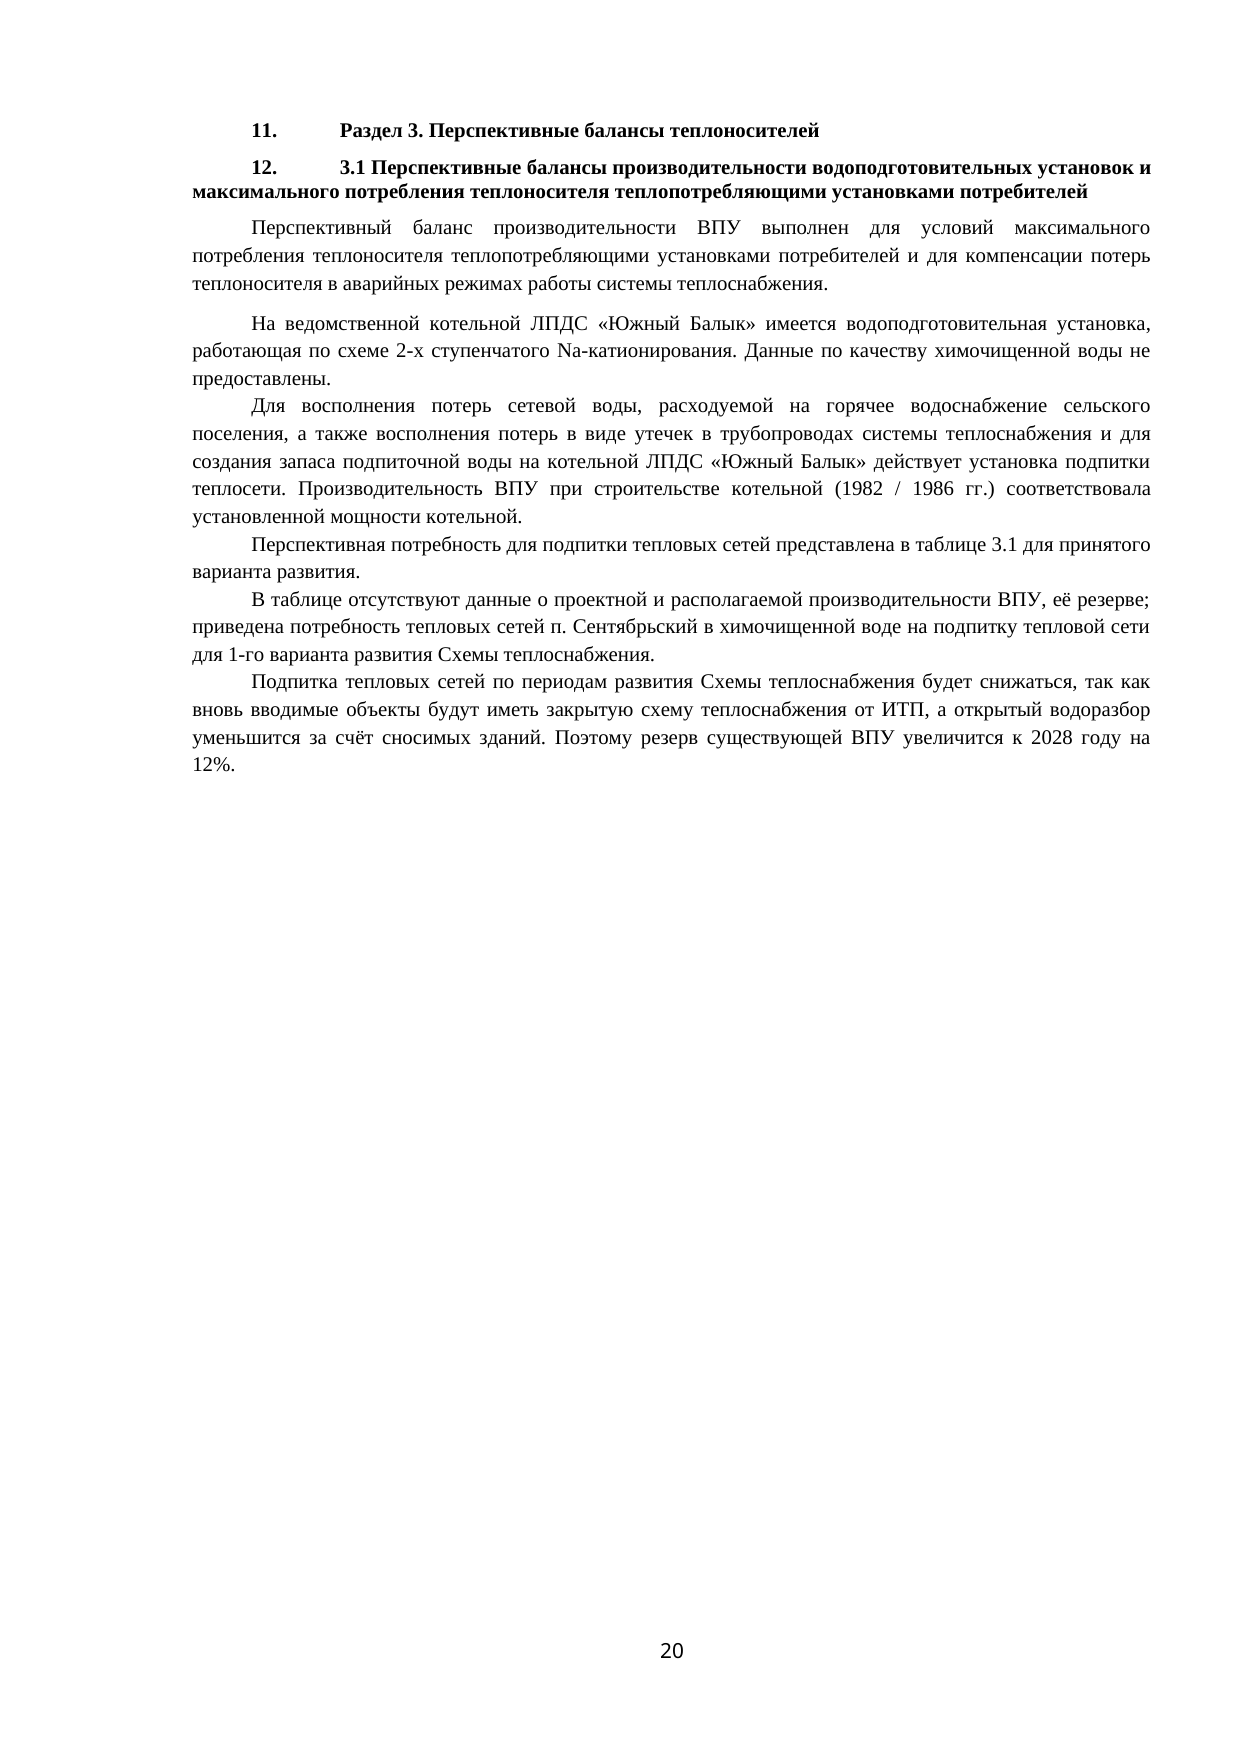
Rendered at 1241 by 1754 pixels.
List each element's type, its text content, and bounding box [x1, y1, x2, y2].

text На ведомственной котельной ЛПДС «Южный Балык» имеется водоподготовительная установка, работающая по схеме 2-х ступенчатого Na-катионирования. Данные по качеству химочищенной воды не предоставлены. [192, 311, 1152, 390]
list 3.1 Перспективные балансы производительности водоподготовительных установок и максимального потребления теплоносителя теплопотребляющими установками потребителей [192, 155, 1152, 203]
text Перспективная потребность для подпитки тепловых сетей представлена в таблице 3.1 для принятого варианта развития. [192, 531, 1152, 583]
text В таблице отсутствуют данные о проектной и располагаемой производительности ВПУ, её резерве; приведена потребность тепловых сетей п. Сентябрьский в химочищенной воде на подпитку тепловой сети для 1-го варианта развития Схемы теплоснабжения. [192, 587, 1152, 666]
text Подпитка тепловых сетей по периодам развития Схемы теплоснабжения будет снижаться, так как вновь вводимые объекты будут иметь закрытую схему теплоснабжения от ИТП, а открытый водоразбор уменьшится за счёт сносимых зданий. Поэтому резерв существующей ВПУ увеличится к 2028 году на 12%. [192, 669, 1152, 776]
text Для восполнения потерь сетевой воды, расходуемой на горячее водоснабжение сельского поселения, а также восполнения потерь в виде утечек в трубопроводах системы теплоснабжения и для создания запаса подпиточной воды на котельной ЛПДС «Южный Балык» действует установка подпитки теплосети. Производительность ВПУ при строительстве котельной (1982 / 1986 гг.) соответствовала установленной мощности котельной. [192, 393, 1152, 528]
list Раздел 3. Перспективные балансы теплоносителей [192, 118, 1152, 142]
text Перспективный баланс производительности ВПУ выполнен для условий максимального потребления теплоносителя теплопотребляющими установками потребителей и для компенсации потерь теплоносителя в аварийных режимах работы системы теплоснабжения. [192, 215, 1152, 294]
